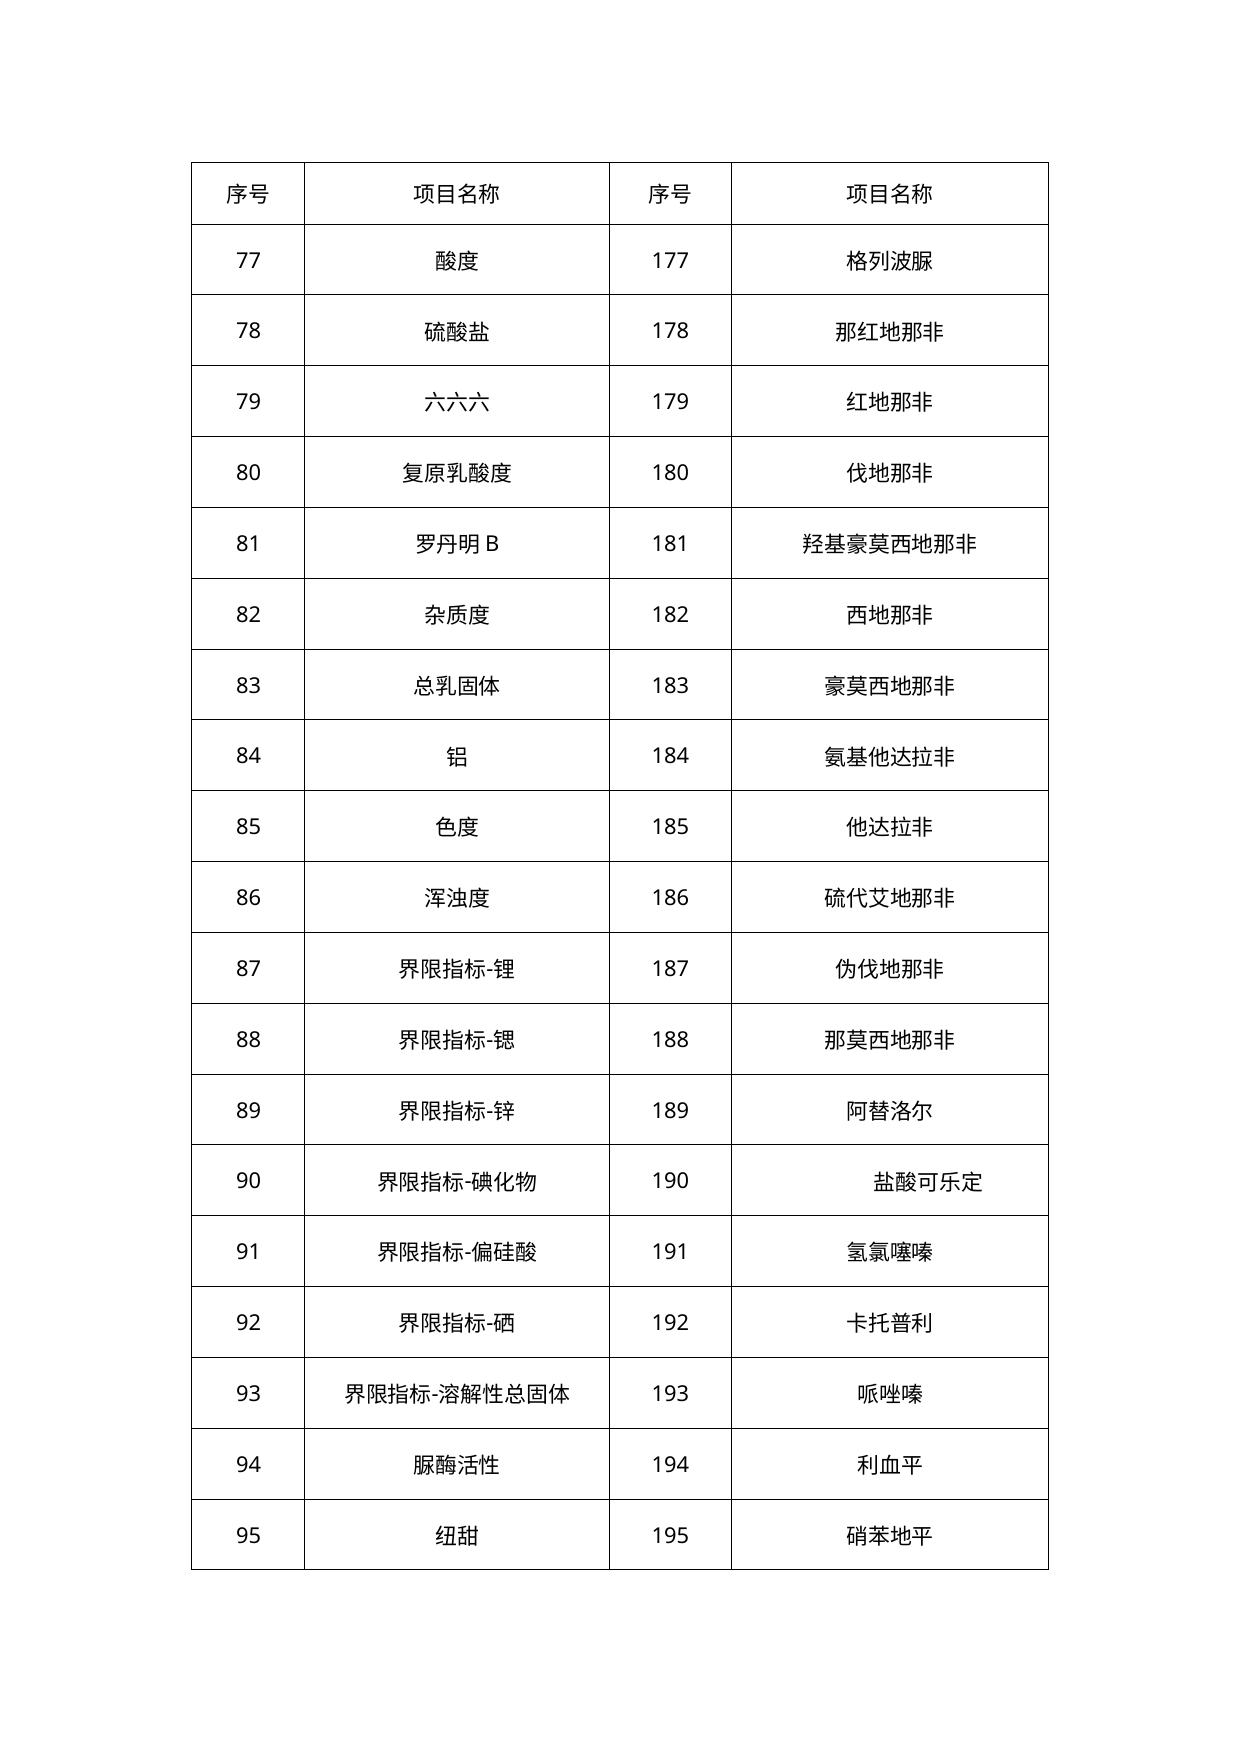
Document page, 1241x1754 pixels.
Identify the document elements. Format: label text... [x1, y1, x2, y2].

table_cell 硫代艾地那非 [732, 862, 1048, 932]
table_cell 硝苯地平 [732, 1500, 1048, 1569]
table_cell 185 [610, 791, 731, 861]
table_cell 190 [610, 1145, 731, 1215]
table_cell 那莫西地那非 [732, 1004, 1048, 1073]
table_cell 78 [192, 295, 304, 365]
table_cell 94 [192, 1429, 304, 1498]
table_cell 浑浊度 [305, 862, 609, 932]
table_cell 80 [192, 437, 304, 507]
table_cell 184 [610, 720, 731, 790]
table_cell 总乳固体 [305, 650, 609, 719]
table_header 项目名称 [305, 163, 609, 223]
table_cell 92 [192, 1287, 304, 1357]
table_cell 利血平 [732, 1429, 1048, 1498]
table_cell 192 [610, 1287, 731, 1357]
table_cell 复原乳酸度 [305, 437, 609, 507]
table_cell 191 [610, 1216, 731, 1286]
table_cell 189 [610, 1075, 731, 1144]
table_cell 卡托普利 [732, 1287, 1048, 1357]
table_cell 95 [192, 1500, 304, 1569]
table_cell 六六六 [305, 366, 609, 436]
table_cell 伪伐地那非 [732, 933, 1048, 1003]
table_cell 84 [192, 720, 304, 790]
table_cell 188 [610, 1004, 731, 1073]
table_cell 187 [610, 933, 731, 1003]
table_cell 界限指标-锂 [305, 933, 609, 1003]
table_cell 87 [192, 933, 304, 1003]
table_cell 那红地那非 [732, 295, 1048, 365]
table_cell 181 [610, 508, 731, 578]
table_cell 伐地那非 [732, 437, 1048, 507]
table_cell 哌唑嗪 [732, 1358, 1048, 1428]
table_cell 180 [610, 437, 731, 507]
table_cell 界限指标-偏硅酸 [305, 1216, 609, 1286]
table_cell 铝 [305, 720, 609, 790]
table_cell 他达拉非 [732, 791, 1048, 861]
table_cell 193 [610, 1358, 731, 1428]
table_cell 82 [192, 579, 304, 648]
table_cell 85 [192, 791, 304, 861]
table_cell 界限指标-溶解性总固体 [305, 1358, 609, 1428]
table_cell 186 [610, 862, 731, 932]
table_cell 86 [192, 862, 304, 932]
table_cell 西地那非 [732, 579, 1048, 648]
table_cell 豪莫西地那非 [732, 650, 1048, 719]
table_cell 79 [192, 366, 304, 436]
table_cell 77 [192, 225, 304, 294]
table_cell 182 [610, 579, 731, 648]
table_cell 81 [192, 508, 304, 578]
table_cell 硫酸盐 [305, 295, 609, 365]
table_cell 界限指标-锶 [305, 1004, 609, 1073]
table_cell 195 [610, 1500, 731, 1569]
table_cell 氨基他达拉非 [732, 720, 1048, 790]
table_cell 179 [610, 366, 731, 436]
table_cell 红地那非 [732, 366, 1048, 436]
table_cell 90 [192, 1145, 304, 1215]
table_cell 177 [610, 225, 731, 294]
table_cell 脲酶活性 [305, 1429, 609, 1498]
table_cell 杂质度 [305, 579, 609, 648]
table_cell 色度 [305, 791, 609, 861]
table_cell 纽甜 [305, 1500, 609, 1569]
table_header 序号 [192, 163, 304, 223]
table_cell 83 [192, 650, 304, 719]
table_cell 88 [192, 1004, 304, 1073]
table_cell 183 [610, 650, 731, 719]
table_cell 酸度 [305, 225, 609, 294]
table_cell 178 [610, 295, 731, 365]
table_cell 格列波脲 [732, 225, 1048, 294]
table_cell 羟基豪莫西地那非 [732, 508, 1048, 578]
table_cell 界限指标-锌 [305, 1075, 609, 1144]
table_cell 93 [192, 1358, 304, 1428]
table_cell 阿替洛尔 [732, 1075, 1048, 1144]
table_cell 界限指标-碘化物 [305, 1145, 609, 1215]
table_cell 界限指标-硒 [305, 1287, 609, 1357]
table_cell 盐酸可乐定 [732, 1145, 1048, 1215]
table_cell 罗丹明B [305, 508, 609, 578]
table_header 项目名称 [732, 163, 1048, 223]
table_header 序号 [610, 163, 731, 223]
table_cell 89 [192, 1075, 304, 1144]
table_cell 氢氯噻嗪 [732, 1216, 1048, 1286]
table_cell 91 [192, 1216, 304, 1286]
table_cell 194 [610, 1429, 731, 1498]
